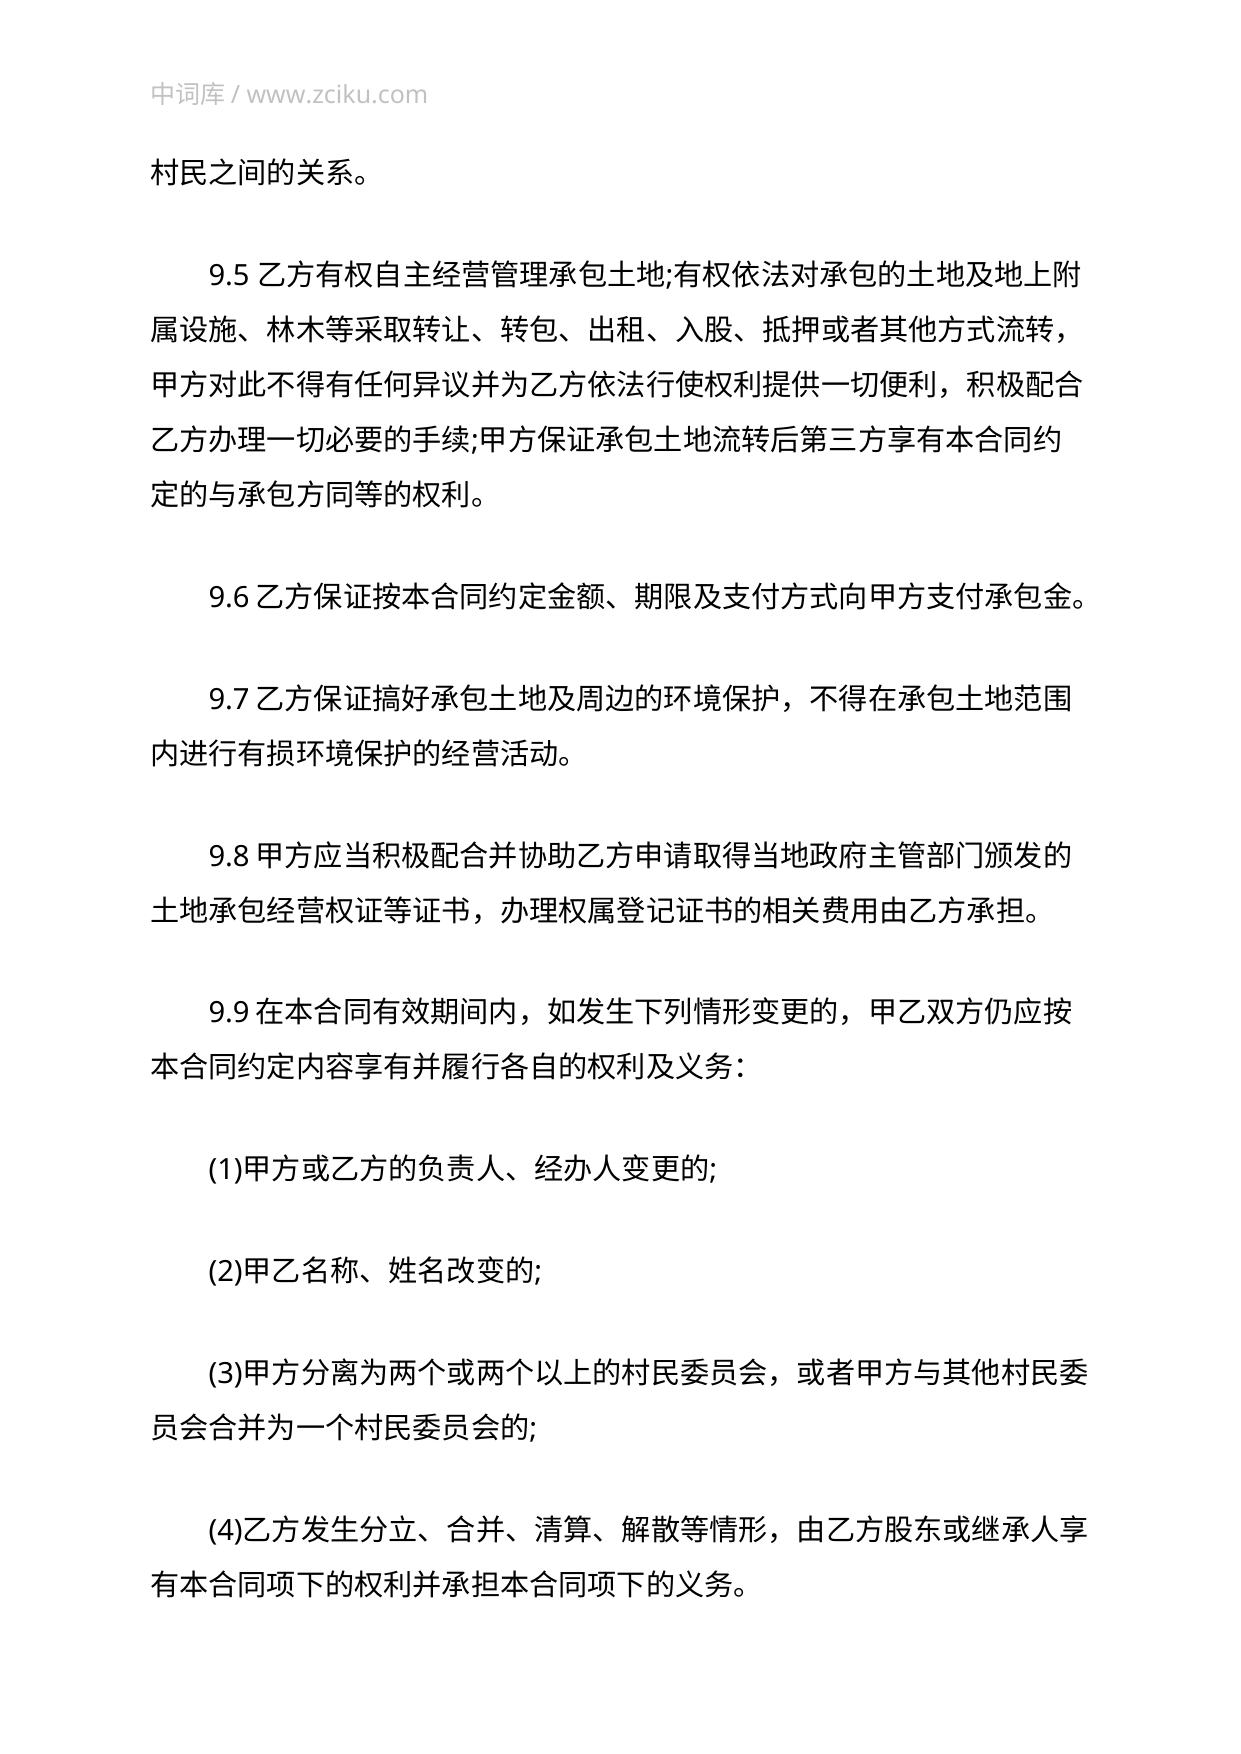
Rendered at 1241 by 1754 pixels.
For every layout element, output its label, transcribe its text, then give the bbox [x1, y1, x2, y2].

text (1)甲方或乙方的负责人、经办人变更的; [150, 1146, 1090, 1188]
text 9.5 乙方有权自主经营管理承包土地;有权依法对承包的土地及地上附属设施、林木等采取转让、转包、出租、入股、抵押或者其他方式流转，甲方对此不得有任何异议并为乙方依法行使权利提供一切便利，积极配合乙方办理一切必要的手续;甲方保证承包土地流转后第三方享有本合同约定的与承包方同等的权利。 [150, 252, 1090, 514]
text 9.9在本合同有效期间内，如发生下列情形变更的，甲乙双方仍应按本合同约定内容享有并履行各自的权利及义务： [150, 989, 1090, 1086]
text (3)甲方分离为两个或两个以上的村民委员会，或者甲方与其他村民委员会合并为一个村民委员会的; [150, 1349, 1090, 1447]
text 9.8甲方应当积极配合并协助乙方申请取得当地政府主管部门颁发的土地承包经营权证等证书，办理权属登记证书的相关费用由乙方承担。 [150, 832, 1090, 929]
text 9.7乙方保证搞好承包土地及周边的环境保护，不得在承包土地范围内进行有损环境保护的经营活动。 [150, 675, 1090, 773]
text (2)甲乙名称、姓名改变的; [150, 1248, 1090, 1290]
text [150, 150, 1090, 192]
text 9.6乙方保证按本合同约定金额、期限及支付方式向甲方支付承包金。 [150, 573, 1090, 616]
text (4)乙方发生分立、合并、清算、解散等情形，由乙方股东或继承人享有本合同项下的权利并承担本合同项下的义务。 [150, 1507, 1090, 1604]
